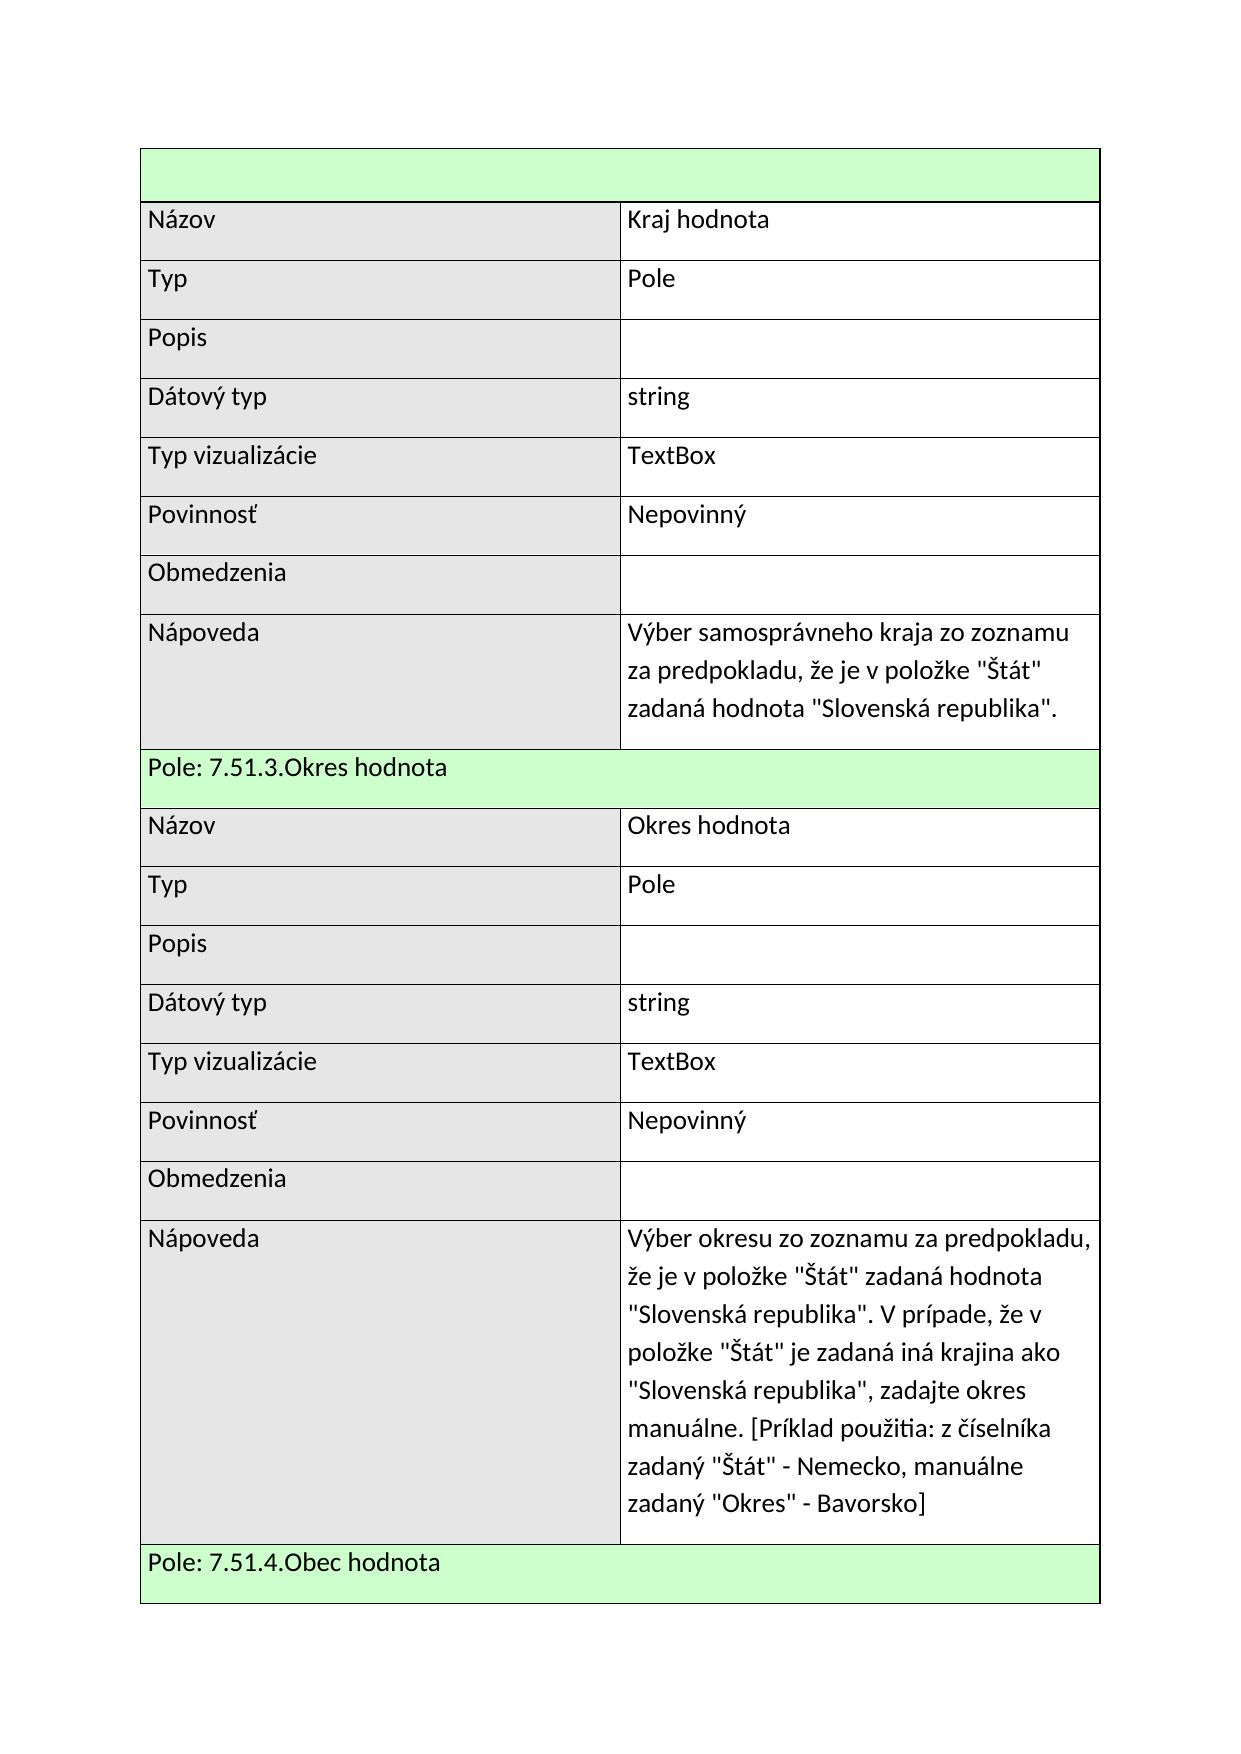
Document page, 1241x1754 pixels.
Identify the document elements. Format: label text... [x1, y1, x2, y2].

table_cell Pole [621, 261, 1099, 319]
table_cell [621, 926, 1099, 984]
table_cell Dátový typ [141, 379, 620, 437]
table_cell Typ [141, 261, 620, 319]
table_cell Typ vizualizácie [141, 438, 620, 496]
table_cell Výber okresu zo zoznamu za predpokladu, že je v položke "Štát" zadaná hodnota "Slovenská republika". V prípade, že v položke "Štát" je zadaná iná krajina ako "Slovenská republika", zadajte okres manuálne. [Príklad použitia: z číselníka zadaný "Štát" - Nemecko, manuálne zadaný "Okres" - Bavorsko] [621, 1221, 1099, 1544]
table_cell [141, 149, 1099, 201]
table_cell TextBox [621, 438, 1099, 496]
table_cell Nepovinný [621, 1103, 1099, 1161]
table_cell Pole [621, 867, 1099, 925]
table_cell Obmedzenia [141, 1162, 620, 1220]
table_cell Popis [141, 926, 620, 984]
table_cell [621, 556, 1099, 614]
table_cell Obmedzenia [141, 556, 620, 614]
table_cell Názov [141, 203, 620, 260]
table_cell Povinnosť [141, 497, 620, 554]
table_cell Okres hodnota [621, 809, 1099, 866]
table_cell Nápoveda [141, 615, 620, 749]
table_cell [621, 320, 1099, 378]
table_cell Výber samosprávneho kraja zo zoznamu za predpokladu, že je v položke "Štát" zadaná hodnota "Slovenská republika". [621, 615, 1099, 749]
table_cell Popis [141, 320, 620, 378]
table_cell TextBox [621, 1044, 1099, 1102]
table_cell Pole: 7.51.4.Obec hodnota [141, 1545, 1099, 1603]
table_cell Nepovinný [621, 497, 1099, 554]
table_cell Typ vizualizácie [141, 1044, 620, 1102]
table_cell [621, 1162, 1099, 1220]
table_cell Pole: 7.51.3.Okres hodnota [141, 750, 1099, 807]
table_cell string [621, 379, 1099, 437]
table_cell Nápoveda [141, 1221, 620, 1544]
table_cell string [621, 985, 1099, 1043]
table_cell Povinnosť [141, 1103, 620, 1161]
table_cell Kraj hodnota [621, 203, 1099, 260]
table_cell Názov [141, 809, 620, 866]
table_cell Typ [141, 867, 620, 925]
table_cell Dátový typ [141, 985, 620, 1043]
